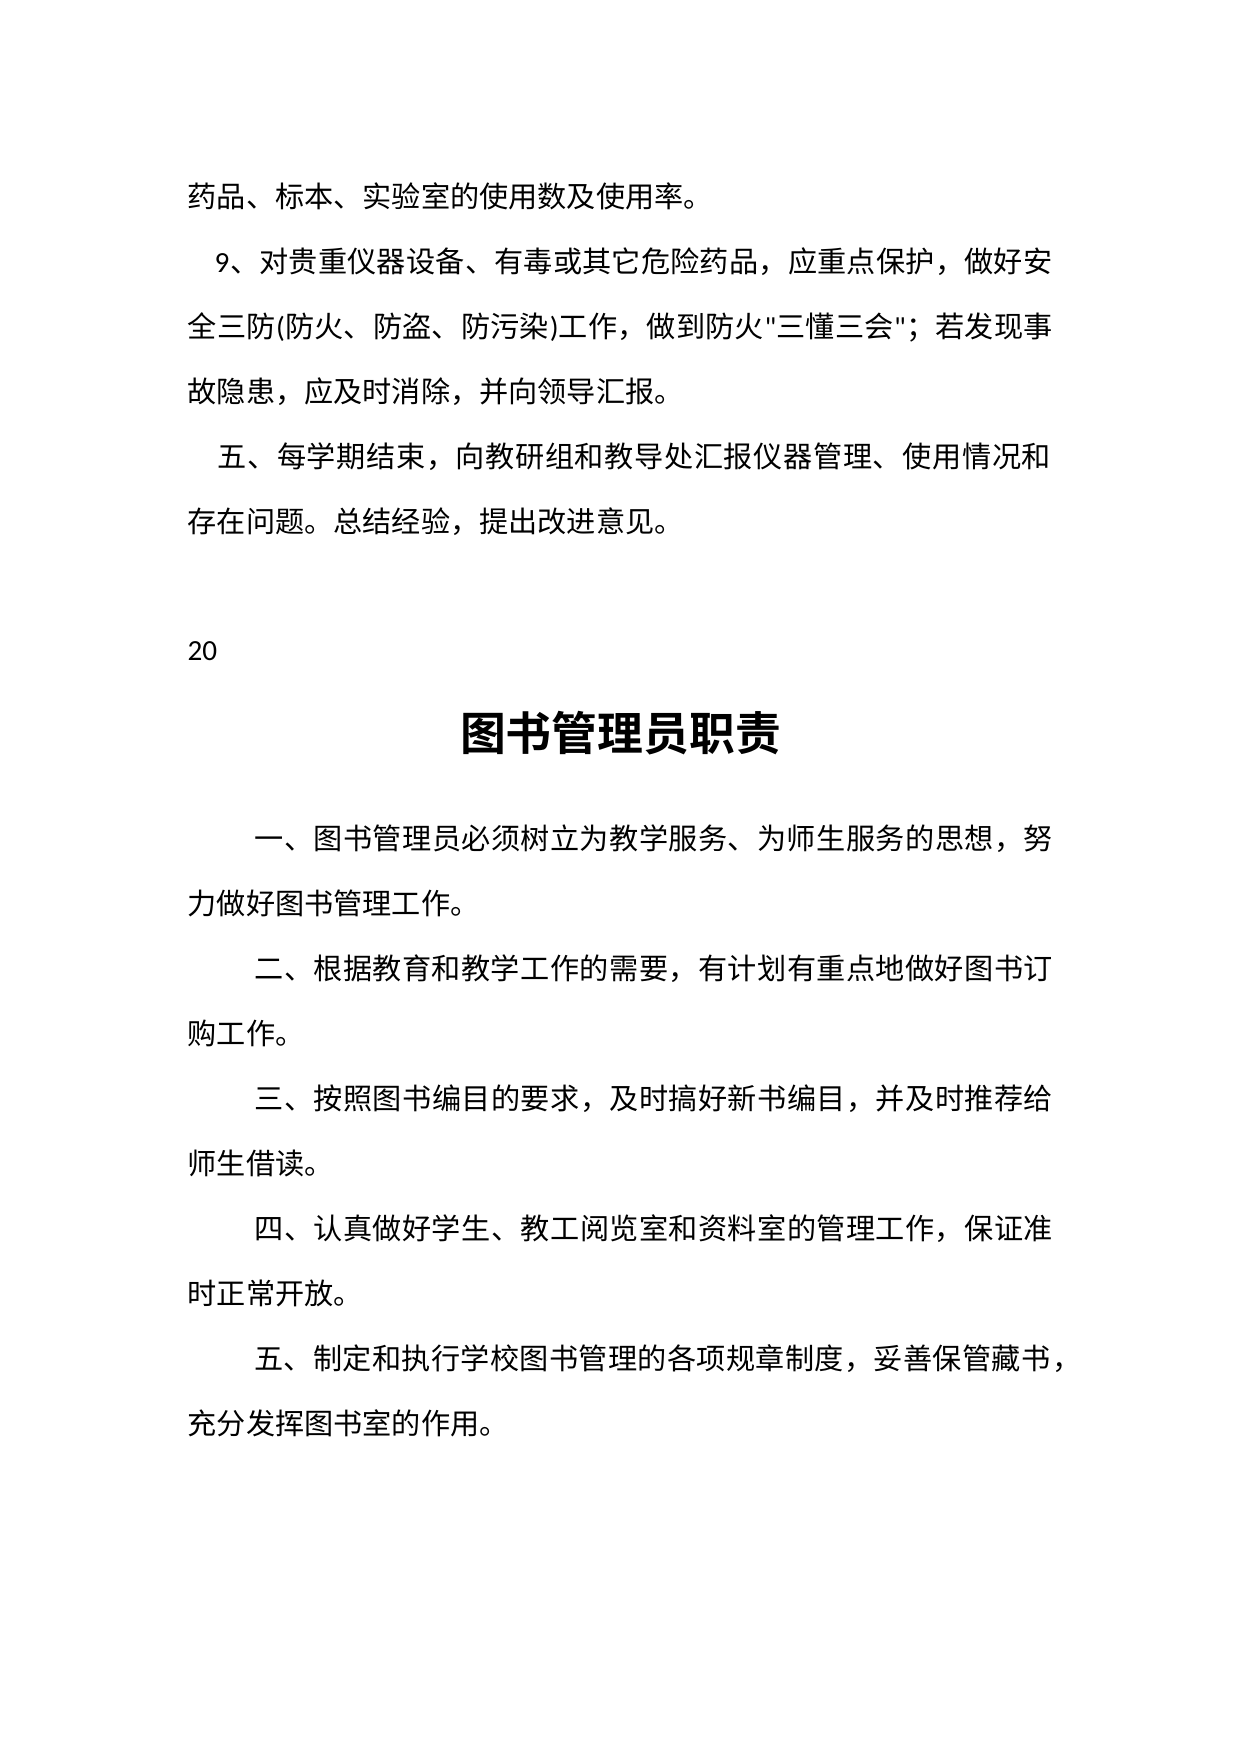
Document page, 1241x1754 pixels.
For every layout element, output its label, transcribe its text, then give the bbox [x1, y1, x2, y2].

text 20 [187, 617, 1053, 682]
text 三、按照图书编目的要求，及时搞好新书编目，并及时推荐给师生借读。 [187, 1064, 1053, 1194]
text 四、认真做好学生、教工阅览室和资料室的管理工作，保证准时正常开放。 [187, 1194, 1053, 1324]
text 五、每学期结束，向教研组和教导处汇报仪器管理、使用情况和存在问题。总结经验，提出改进意见。 [187, 422, 1053, 552]
text 9、对贵重仪器设备、有毒或其它危险药品，应重点保护，做好安全三防(防火、防盗、防污染)工作，做到防火"三懂三会"；若发现事故隐患，应及时消除，并向领导汇报。 [187, 227, 1053, 422]
text 二、根据教育和教学工作的需要，有计划有重点地做好图书订购工作。 [187, 934, 1053, 1064]
text 五、制定和执行学校图书管理的各项规章制度，妥善保管藏书，充分发挥图书室的作用。 [187, 1324, 1053, 1454]
text 图书管理员职责 [187, 682, 1053, 779]
text 一、图书管理员必须树立为教学服务、为师生服务的思想，努力做好图书管理工作。 [187, 804, 1053, 934]
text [187, 162, 1053, 227]
